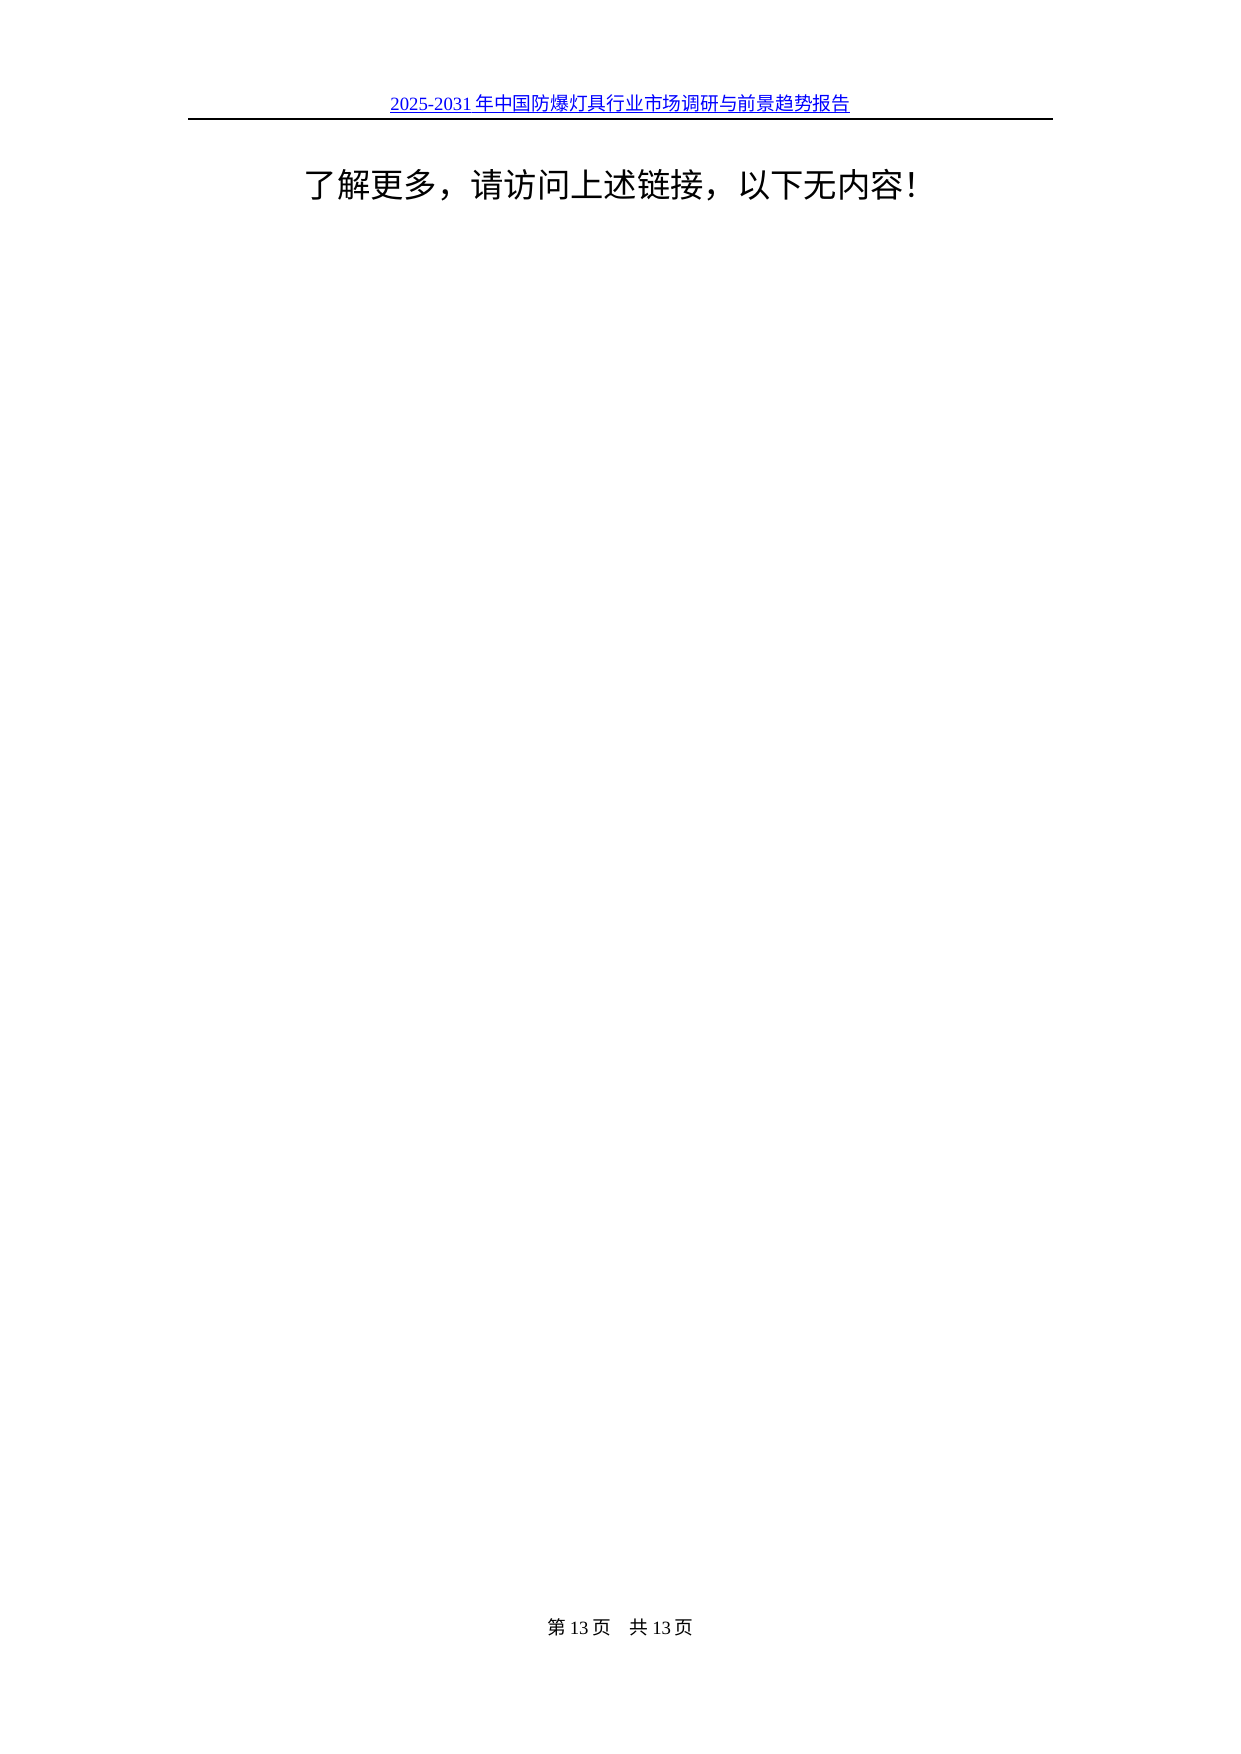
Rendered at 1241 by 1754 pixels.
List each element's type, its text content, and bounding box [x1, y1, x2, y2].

title 了解更多，请访问上述链接，以下无内容！ [187, 150, 1053, 215]
